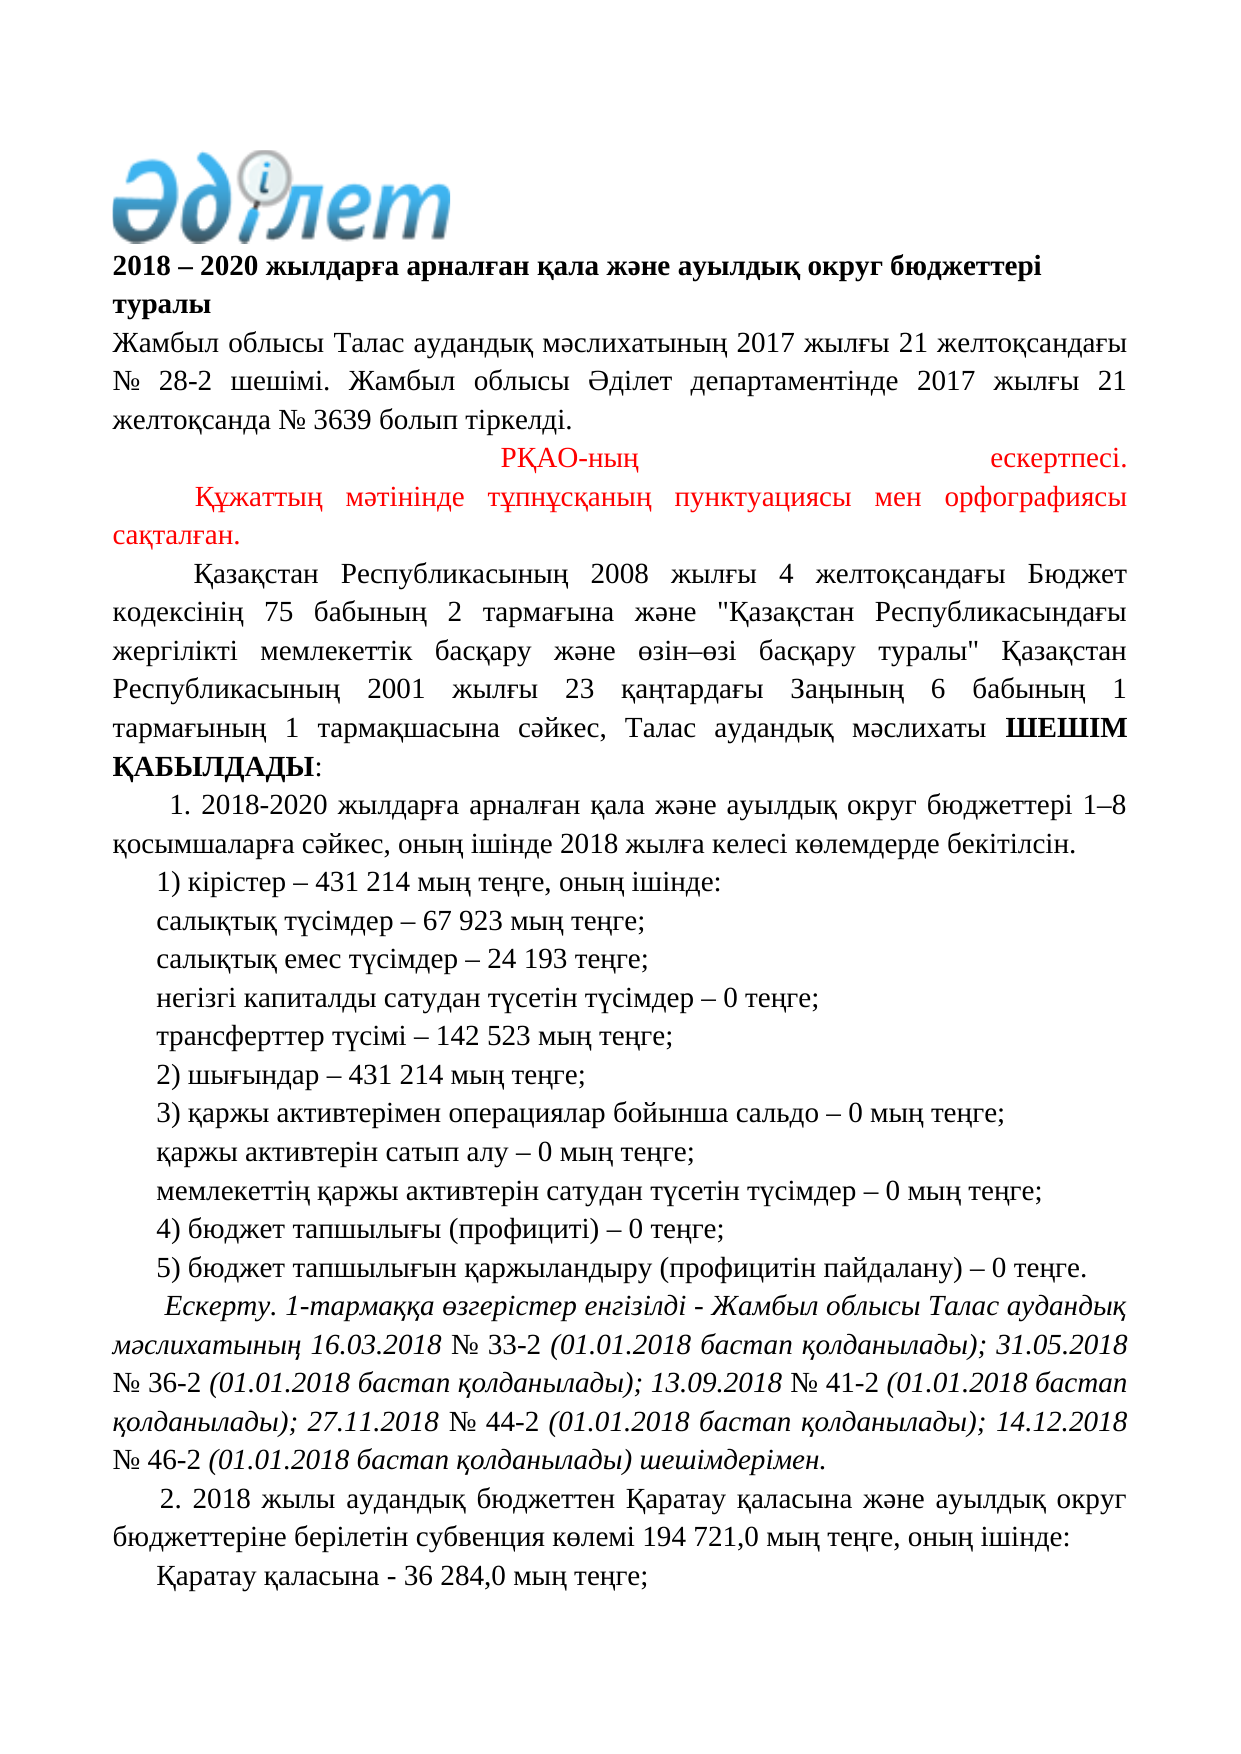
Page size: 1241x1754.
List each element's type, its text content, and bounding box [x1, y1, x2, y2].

text трансферттер түсімі – 142 523 мың теңге; [112, 1018, 1128, 1052]
text Қазақстан Республикасының 2008 жылғы 4 желтоқсандағы Бюджет кодексінің 75 бабының 2 тармағына және "Қазақстан Республикасындағы жергілікті мемлекеттік басқару және өзін–өзі басқару туралы" Қазақстан Республикасының 2001 жылғы 23 қаңтардағы Заңының 6 бабының 1 тармағының 1 тармақшасына сәйкес, Талас аудандық мәслихаты ШЕШІМ ҚАБЫЛДАДЫ: [112, 556, 1128, 782]
text мемлекеттің қаржы активтерін сатудан түсетін түсімдер – 0 мың теңге; [112, 1173, 1128, 1206]
picture [112, 150, 451, 244]
text 1) кірістер – 431 214 мың теңге, оның ішінде: [112, 864, 1128, 898]
text 2) шығындар – 431 214 мың теңге; [112, 1057, 1128, 1091]
text 4) бюджет тапшылығы (профициті) – 0 теңге; [112, 1211, 1128, 1245]
text 2. 2018 жылы аудандық бюджеттен Қаратау қаласына және ауылдық округ бюджеттеріне берілетін субвенция көлемі 194 721,0 мың теңге, оның ішінде: [112, 1481, 1128, 1553]
text 2018 – 2020 жылдарға арналған қала және ауылдық округ бюджеттері туралы [112, 248, 1128, 320]
text салықтық емес түсімдер – 24 193 теңге; [112, 941, 1128, 975]
text негізгі капиталды сатудан түсетін түсімдер – 0 теңге; [112, 980, 1128, 1013]
text Жамбыл облысы Талас аудандық мәслихатының 2017 жылғы 21 желтоқсандағы № 28-2 шешімі. Жамбыл облысы Әділет департаментінде 2017 жылғы 21 желтоқсанда № 3639 болып тіркелді. [112, 325, 1128, 435]
text Қаратау қаласына - 36 284,0 мың теңге; [112, 1558, 1128, 1592]
text салықтық түсімдер – 67 923 мың теңге; [112, 903, 1128, 936]
text 1. 2018-2020 жылдарға арналған қала және ауылдық округ бюджеттері 1–8 қосымшаларға сәйкес, оның ішінде 2018 жылға келесі көлемдерде бекітілсін. [112, 787, 1128, 859]
text РҚАО-ның ескертпесі. Құжаттың мәтінінде тұпнұсқаның пунктуациясы мен орфографиясы сақталған. [112, 440, 1128, 551]
text қаржы активтерін сатып алу – 0 мың теңге; [112, 1134, 1128, 1168]
text Ескерту. 1-тармаққа өзгерістер енгізілді - Жамбыл облысы Талас аудандық мәслихатының 16.03.2018 № 33-2 (01.01.2018 бастап қолданылады); 31.05.2018 № 36-2 (01.01.2018 бастап қолданылады); 13.09.2018 № 41-2 (01.01.2018 бастап қолданылады); 27.11.2018 № 44-2 (01.01.2018 бастап қолданылады); 14.12.2018 № 46-2 (01.01.2018 бастап қолданылады) шешімдерімен. [112, 1288, 1128, 1476]
text 3) қаржы активтерімен операциялар бойынша сальдо – 0 мың теңге; [112, 1096, 1128, 1129]
text 5) бюджет тапшылығын қаржыландыру (профицитін пайдалану) – 0 теңге. [112, 1250, 1128, 1283]
